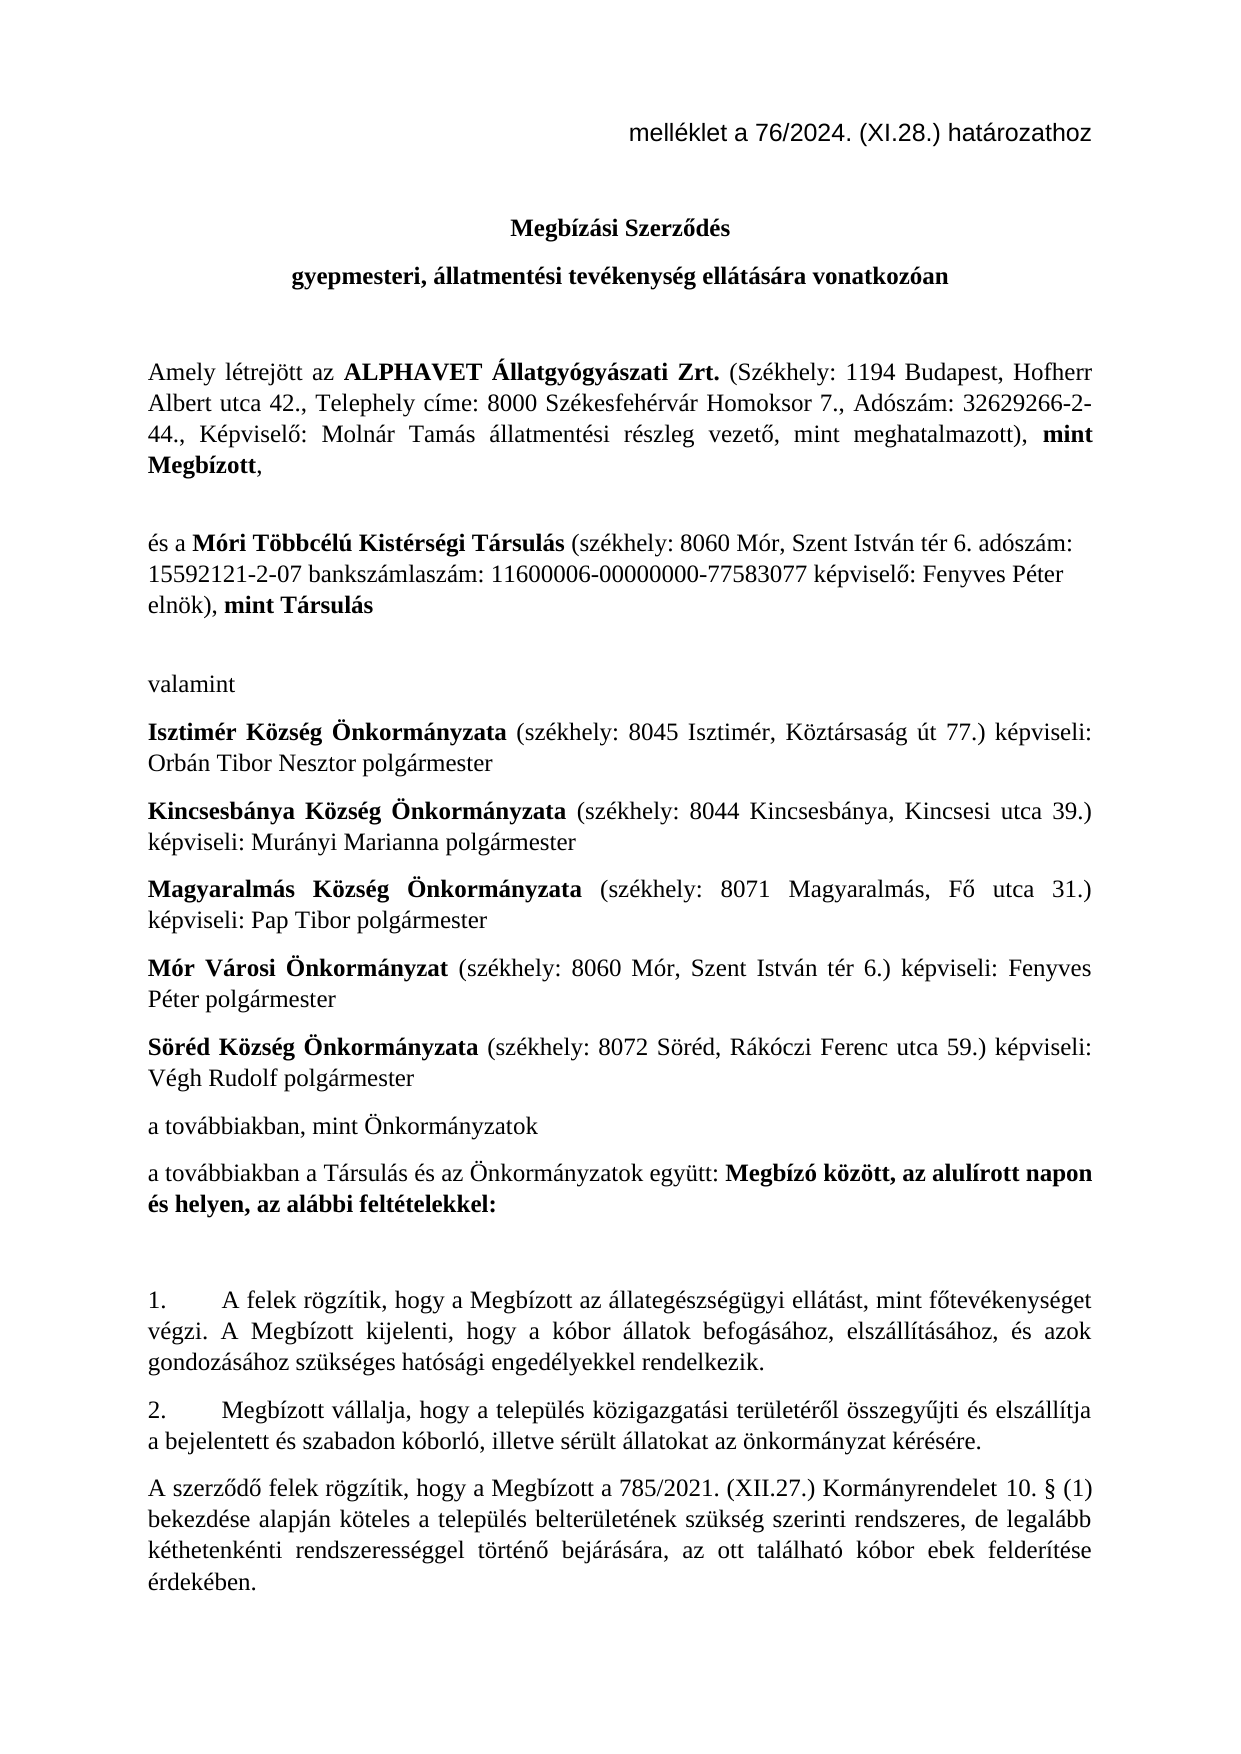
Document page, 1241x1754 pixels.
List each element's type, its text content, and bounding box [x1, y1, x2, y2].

text Söréd Község Önkormányzata (székhely: 8072 Söréd, Rákóczi Ferenc utca 59.) képviseli: Végh Rudolf polgármester [148, 1032, 1093, 1092]
text Kincsesbánya Község Önkormányzata (székhely: 8044 Kincsesbánya, Kincsesi utca 39.) képviseli: Murányi Marianna polgármester [148, 796, 1093, 856]
text Amely létrejött az ALPHAVET Állatgyógyászati Zrt. (Székhely: 1194 Budapest, Hofherr Albert utca 42., Telephely címe: 8000 Székesfehérvár Homoksor 7., Adószám: 32629266-2-44., Képviselő: Molnár Tamás állatmentési részleg vezető, mint meghatalmazott), mint Megbízott, [148, 357, 1093, 478]
text 2. Megbízott vállalja, hogy a település közigazgatási területéről összegyűjti és elszállítja a bejelentett és szabadon kóborló, illetve sérült állatokat az önkormányzat kérésére. [148, 1395, 1093, 1454]
text és a Móri Többcélú Kistérségi Társulás (székhely: 8060 Mór, Szent István tér 6. adószám: 15592121-2-07 bankszámlaszám: 11600006-00000000-77583077 képviselő: Fenyves Péter elnök), mint Társulás [148, 497, 1093, 619]
text a továbbiakban, mint Önkormányzatok [148, 1111, 1093, 1139]
text valamint [148, 638, 1093, 698]
text Megbízási Szerződés [148, 213, 1093, 242]
text 1. A felek rögzítik, hogy a Megbízott az állategészségügyi ellátást, mint főtevékenységet végzi. A Megbízott kijelenti, hogy a kóbor állatok befogásához, elszállításához, és azok gondozásához szükséges hatósági engedélyekkel rendelkezik. [148, 1285, 1093, 1376]
text gyepmesteri, állatmentési tevékenység ellátására vonatkozóan [148, 261, 1093, 290]
text melléklet a 76/2024. (XI.28.) határozathoz [148, 118, 1093, 147]
text Isztimér Község Önkormányzata (székhely: 8045 Isztimér, Köztársaság út 77.) képviseli: Orbán Tibor Nesztor polgármester [148, 717, 1093, 777]
text a továbbiakban a Társulás és az Önkormányzatok együtt: Megbízó között, az alulírott napon és helyen, az alábbi feltételekkel: [148, 1158, 1093, 1218]
text Magyaralmás Község Önkormányzata (székhely: 8071 Magyaralmás, Fő utca 31.) képviseli: Pap Tibor polgármester [148, 874, 1093, 934]
text Mór Városi Önkormányzat (székhely: 8060 Mór, Szent István tér 6.) képviseli: Fenyves Péter polgármester [148, 953, 1093, 1013]
text A szerződő felek rögzítik, hogy a Megbízott a 785/2021. (XII.27.) Kormányrendelet 10. § (1) bekezdése alapján köteles a település belterületének szükség szerinti rendszeres, de legalább kéthetenkénti rendszerességgel történő bejárására, az ott található kóbor ebek felderítése érdekében. [148, 1473, 1093, 1595]
